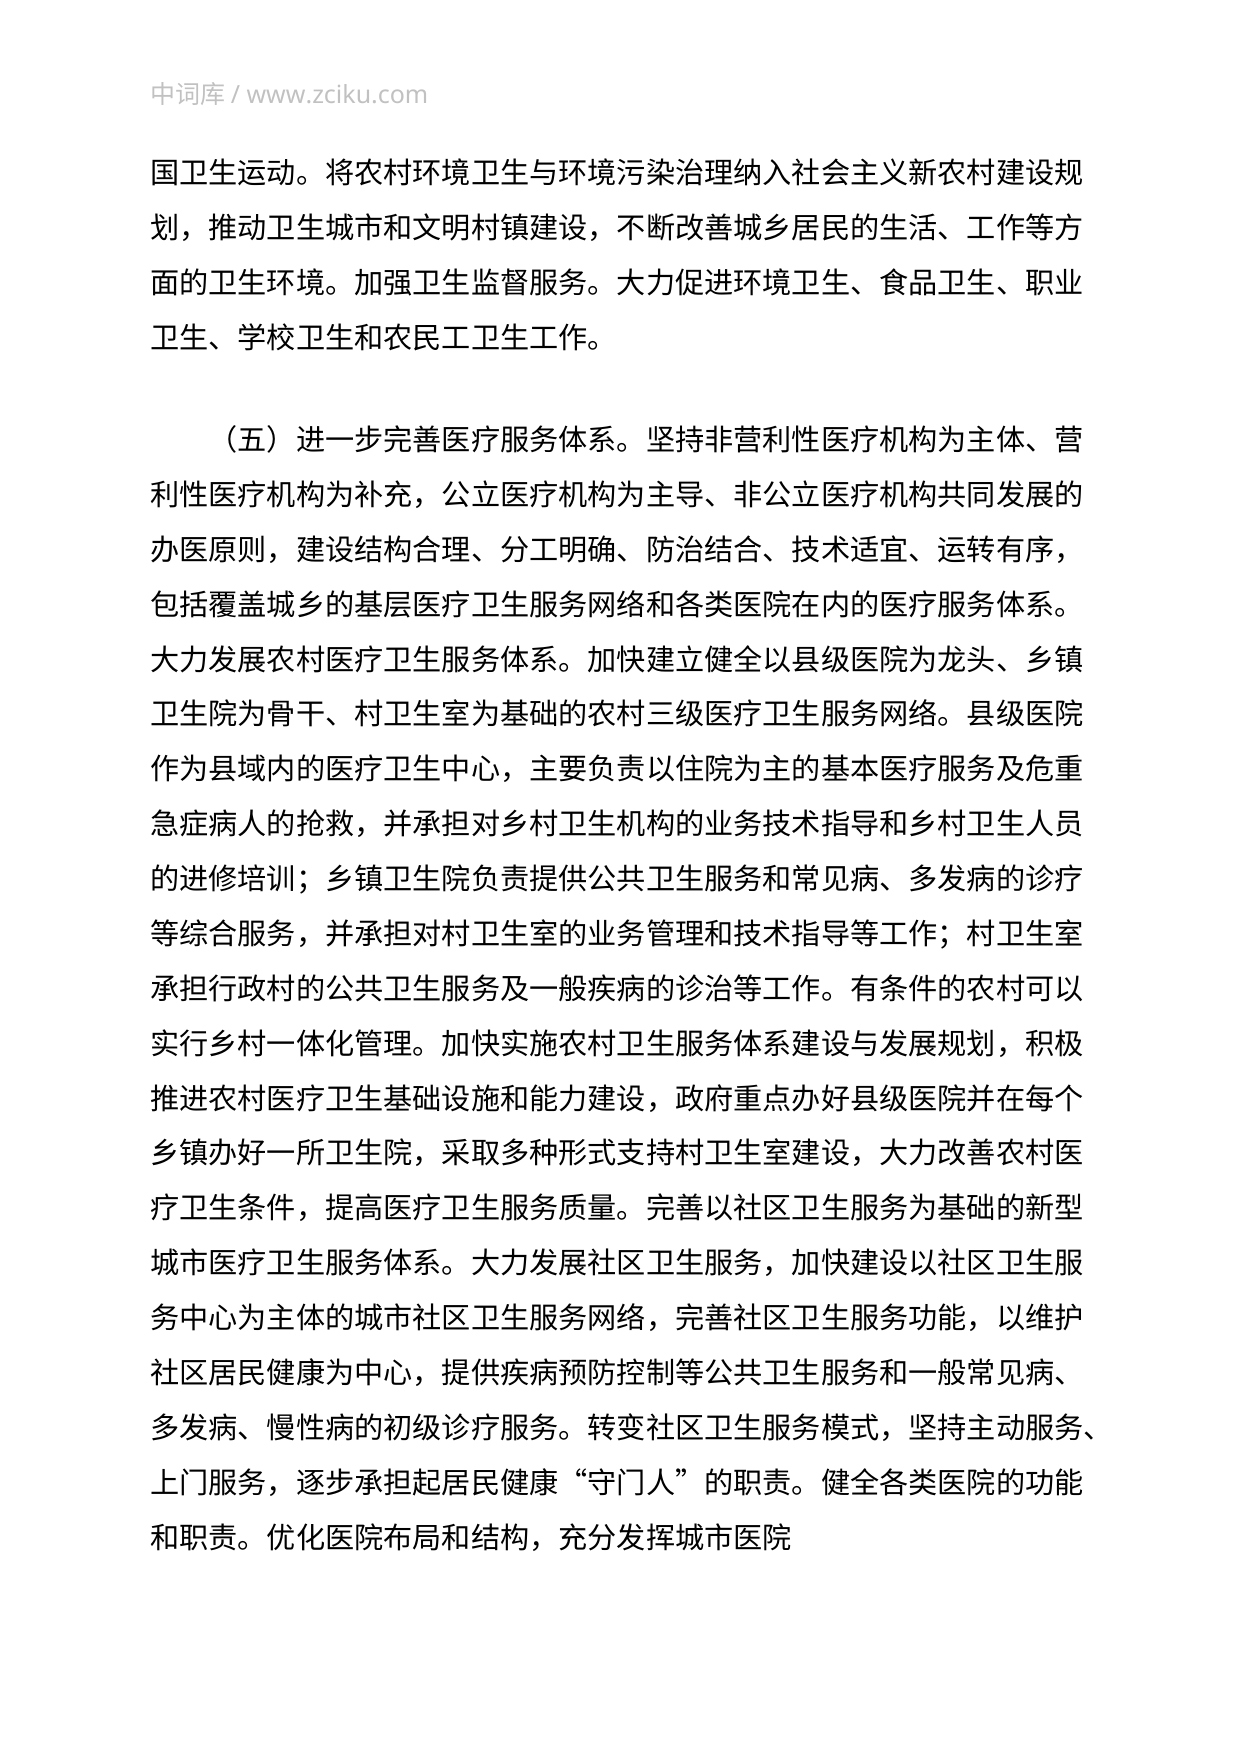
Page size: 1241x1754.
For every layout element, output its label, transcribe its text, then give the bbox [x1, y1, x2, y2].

text （五）进一步完善医疗服务体系。坚持非营利性医疗机构为主体、营利性医疗机构为补充，公立医疗机构为主导、非公立医疗机构共同发展的办医原则，建设结构合理、分工明确、防治结合、技术适宜、运转有序，包括覆盖城乡的基层医疗卫生服务网络和各类医院在内的医疗服务体系。大力发展农村医疗卫生服务体系。加快建立健全以县级医院为龙头、乡镇卫生院为骨干、村卫生室为基础的农村三级医疗卫生服务网络。县级医院作为县域内的医疗卫生中心，主要负责以住院为主的基本医疗服务及危重急症病人的抢救，并承担对乡村卫生机构的业务技术指导和乡村卫生人员的进修培训；乡镇卫生院负责提供公共卫生服务和常见病、多发病的诊疗等综合服务，并承担对村卫生室的业务管理和技术指导等工作；村卫生室承担行政村的公共卫生服务及一般疾病的诊治等工作。有条件的农村可以实行乡村一体化管理。加快实施农村卫生服务体系建设与发展规划，积极推进农村医疗卫生基础设施和能力建设，政府重点办好县级医院并在每个乡镇办好一所卫生院，采取多种形式支持村卫生室建设，大力改善农村医疗卫生条件，提高医疗卫生服务质量。完善以社区卫生服务为基础的新型城市医疗卫生服务体系。大力发展社区卫生服务，加快建设以社区卫生服务中心为主体的城市社区卫生服务网络，完善社区卫生服务功能，以维护社区居民健康为中心，提供疾病预防控制等公共卫生服务和一般常见病、多发病、慢性病的初级诊疗服务。转变社区卫生服务模式，坚持主动服务、上门服务，逐步承担起居民健康“守门人”的职责。健全各类医院的功能和职责。优化医院布局和结构，充分发挥城市医院 [150, 416, 1090, 1557]
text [150, 150, 1090, 357]
